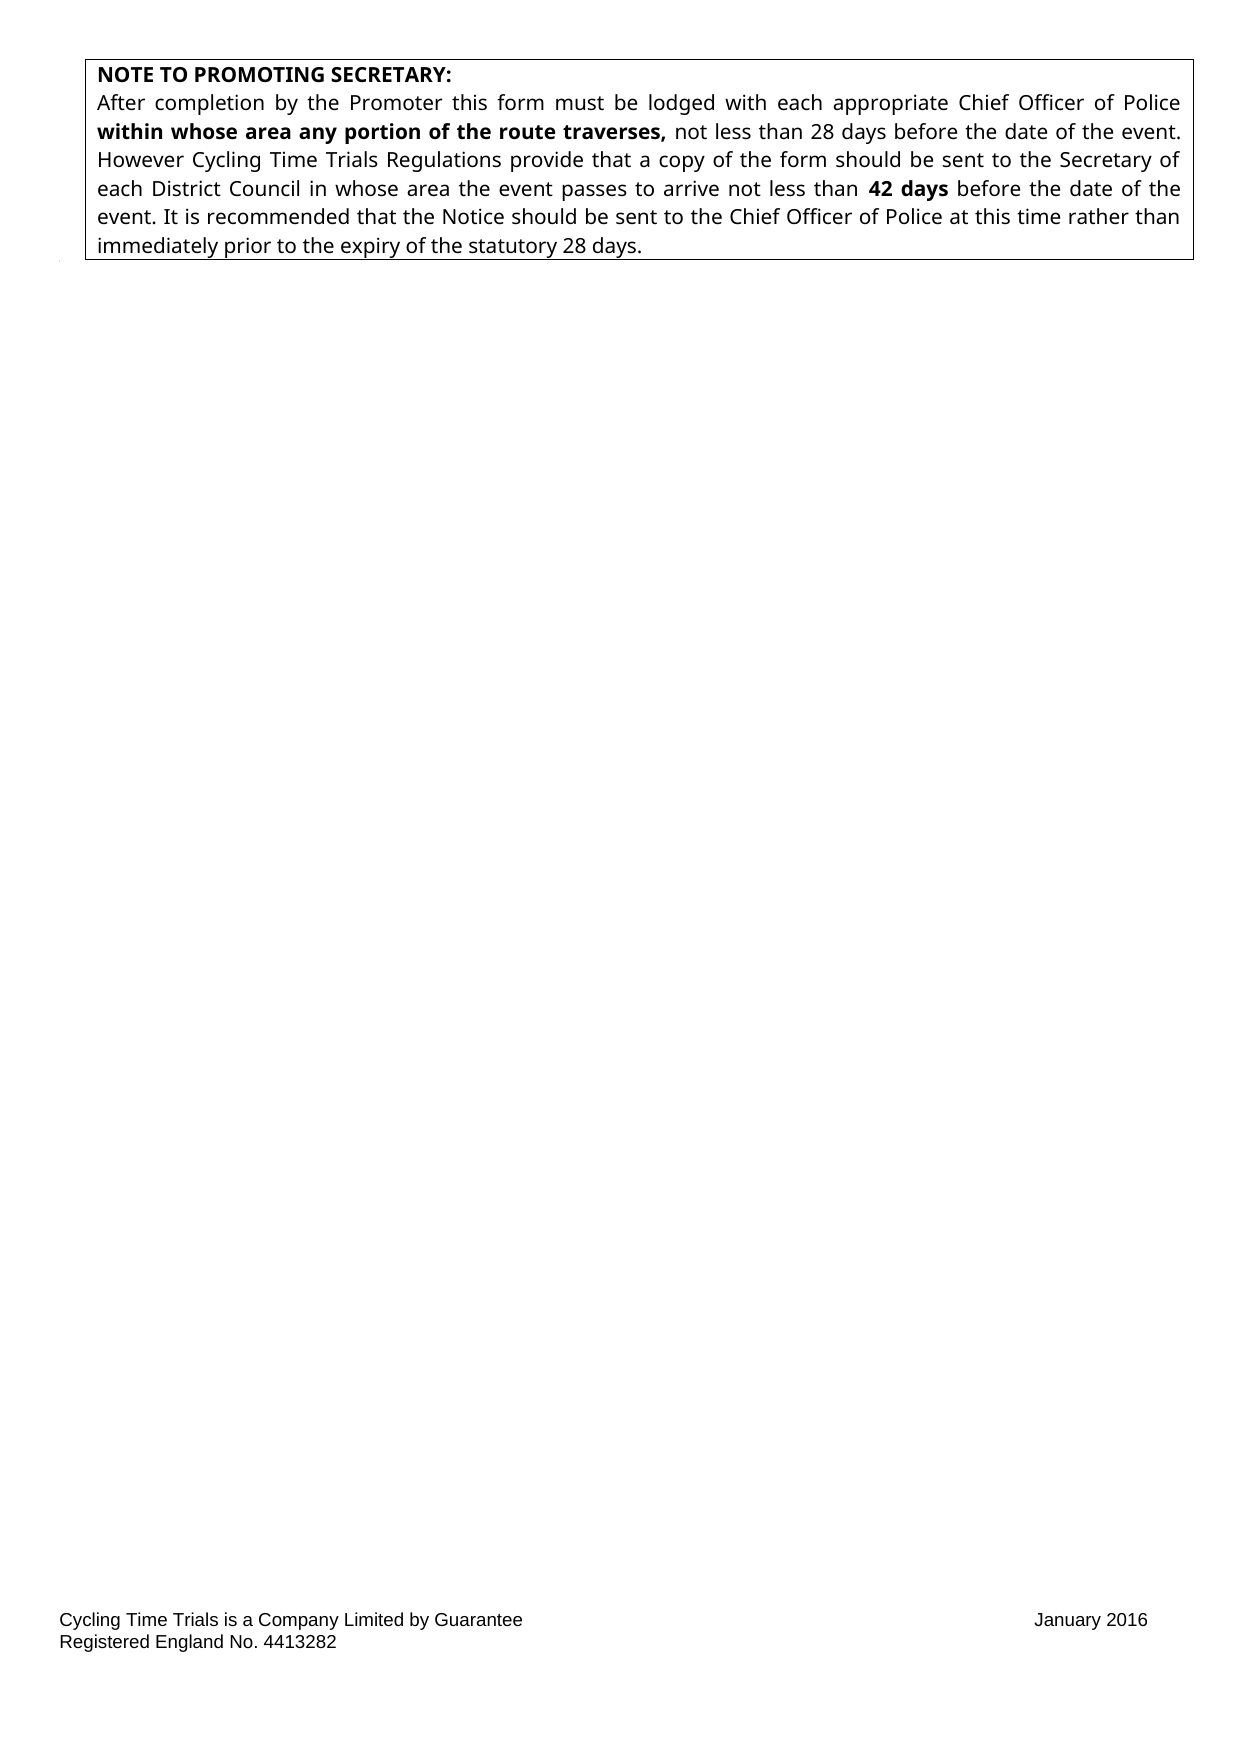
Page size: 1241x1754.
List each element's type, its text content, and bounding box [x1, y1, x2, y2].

table_cell NOTE TO PROMOTING SECRETARY: After completion by the Promoter this form must be lodged with each appropriate Chief Officer of Police within whose area any portion of the route traverses, not less than 28 days before the date of the event. However Cycling Time Trials Regulations provide that a copy of the form should be sent to the Secretary of each District Council in whose area the event passes to arrive not less than 42 days before the date of the event. It is recommended that the Notice should be sent to the Chief Officer of Police at this time rather than immediately prior to the expiry of the statutory 28 days. [86, 60, 1193, 259]
